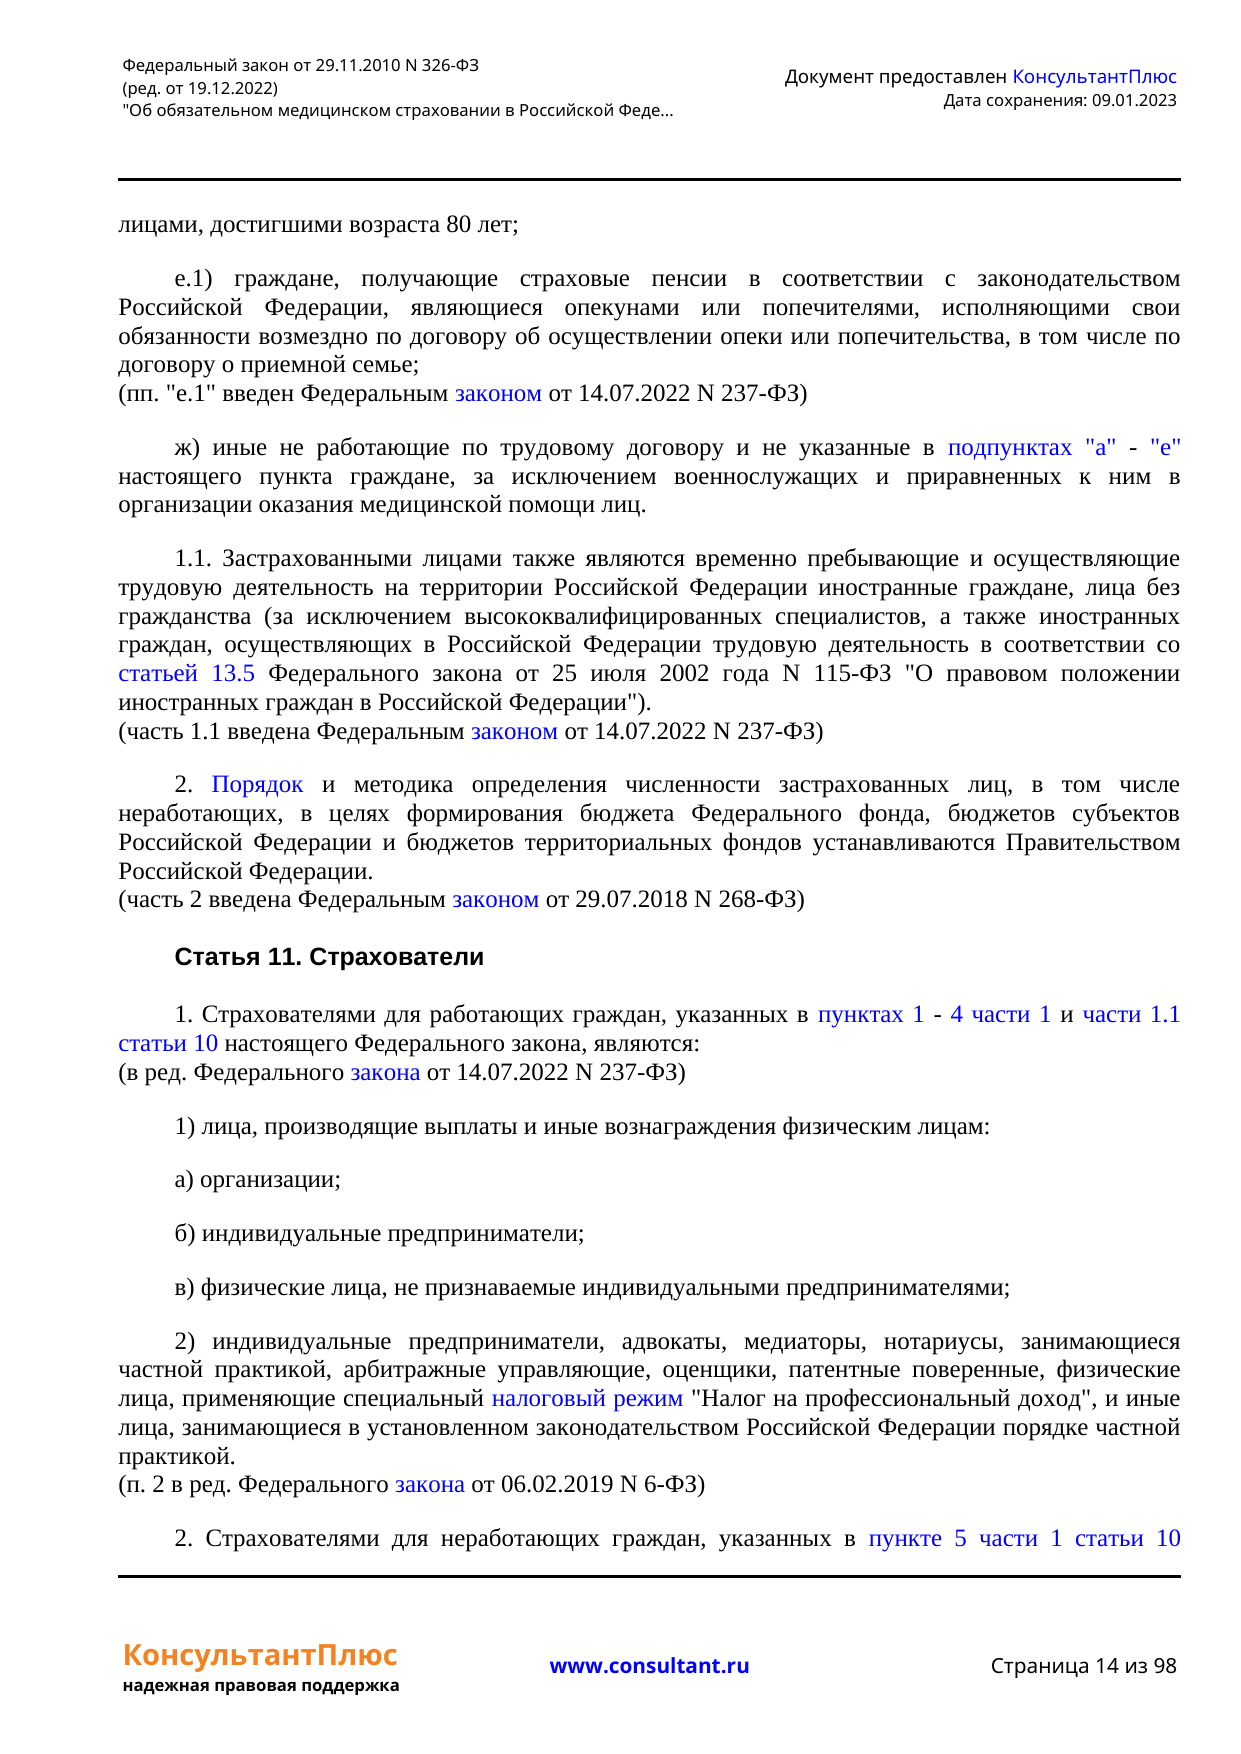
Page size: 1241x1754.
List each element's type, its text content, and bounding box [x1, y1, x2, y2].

text ж) иные не работающие по трудовому договору и не указанные в подпунктах "а" - "е" настоящего пункта граждане, за исключением военнослужащих и приравненных к ним в организации оказания медицинской помощи лиц. [118, 432, 1181, 518]
text 2) индивидуальные предприниматели, адвокаты, медиаторы, нотариусы, занимающиеся частной практикой, арбитражные управляющие, оценщики, патентные поверенные, физические лица, применяющие специальный налоговый режим "Налог на профессиональный доход", и иные лица, занимающиеся в установленном законодательством Российской Федерации порядке частной практикой. [118, 1326, 1181, 1469]
text (в ред. Федерального закона от 14.07.2022 N 237-ФЗ) [118, 1057, 1181, 1086]
text 1.1. Застрахованными лицами также являются временно пребывающие и осуществляющие трудовую деятельность на территории Российской Федерации иностранные граждане, лица без гражданства (за исключением высококвалифицированных специалистов, а также иностранных граждан, осуществляющих в Российской Федерации трудовую деятельность в соответствии со статьей 13.5 Федерального закона от 25 июля 2002 года N 115-ФЗ "О правовом положении иностранных граждан в Российской Федерации"). [118, 543, 1181, 716]
text (часть 2 введена Федеральным законом от 29.07.2018 N 268-ФЗ) [118, 884, 1181, 913]
text (часть 1.1 введена Федеральным законом от 14.07.2022 N 237-ФЗ) [118, 716, 1181, 744]
text б) индивидуальные предприниматели; [118, 1218, 1181, 1247]
text а) организации; [118, 1164, 1181, 1193]
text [118, 1523, 1181, 1552]
text (п. 2 в ред. Федерального закона от 06.02.2019 N 6-ФЗ) [118, 1469, 1181, 1498]
text 2. Порядок и методика определения численности застрахованных лиц, в том числе неработающих, в целях формирования бюджета Федерального фонда, бюджетов субъектов Российской Федерации и бюджетов территориальных фондов устанавливаются Правительством Российской Федерации. [118, 769, 1181, 884]
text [118, 209, 1181, 238]
text 1) лица, производящие выплаты и иные вознаграждения физическим лицам: [118, 1111, 1181, 1139]
title Статья 11. Страхователи [118, 942, 1181, 971]
text (пп. "е.1" введен Федеральным законом от 14.07.2022 N 237-ФЗ) [118, 378, 1181, 407]
text 1. Страхователями для работающих граждан, указанных в пунктах 1 - 4 части 1 и части 1.1 статьи 10 настоящего Федерального закона, являются: [118, 999, 1181, 1057]
text в) физические лица, не признаваемые индивидуальными предпринимателями; [118, 1272, 1181, 1301]
text е.1) граждане, получающие страховые пенсии в соответствии с законодательством Российской Федерации, являющиеся опекунами или попечителями, исполняющими свои обязанности возмездно по договору об осуществлении опеки или попечительства, в том числе по договору о приемной семье; [118, 263, 1181, 378]
